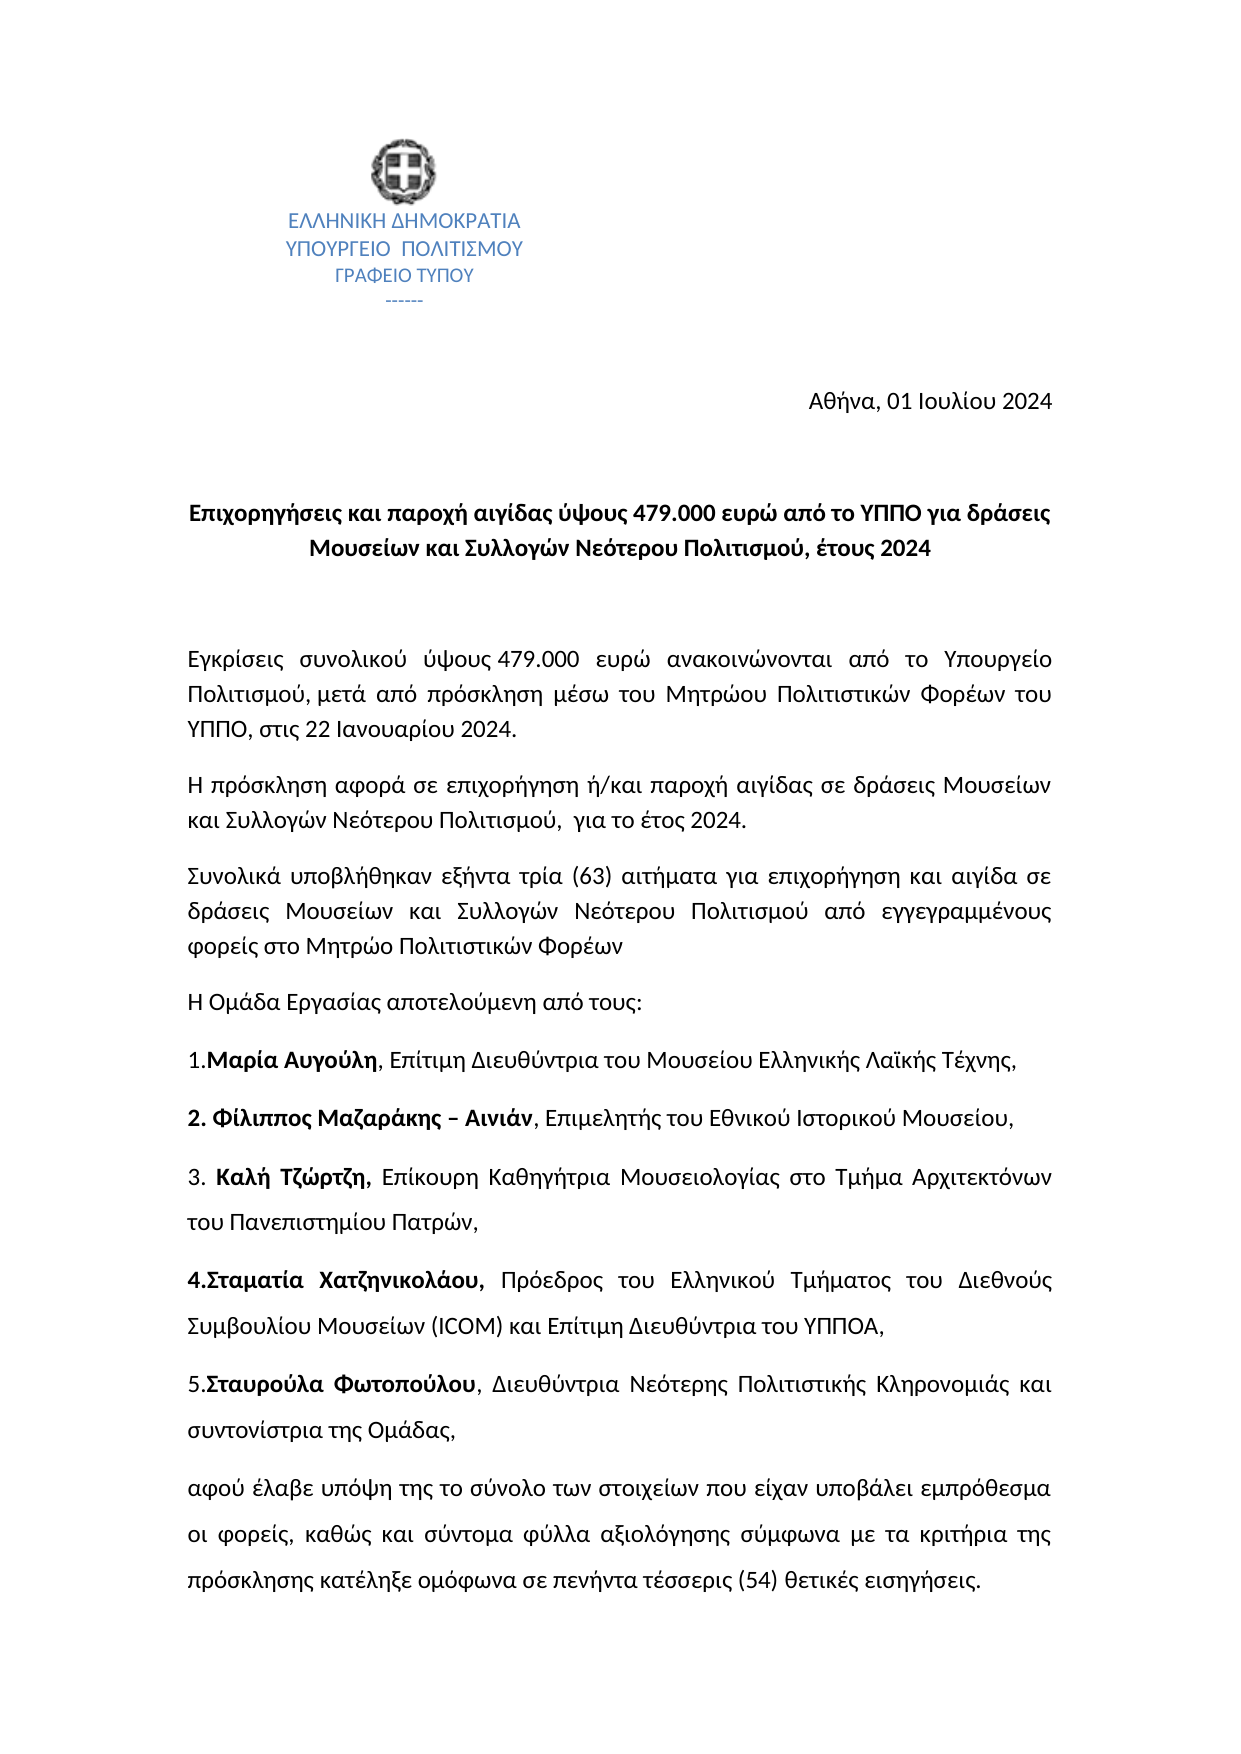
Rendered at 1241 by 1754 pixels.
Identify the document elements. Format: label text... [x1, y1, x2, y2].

text Εγκρίσεις συνολικού ύψους 479.000 ευρώ ανακοινώνονται από το Υπουργείο Πολιτισμού, μετά από πρόσκληση μέσω του Μητρώου Πολιτιστικών Φορέων του ΥΠΠΟ, στις 22 Ιανουαρίου 2024. [187, 643, 1053, 744]
text 2. Φίλιππος Μαζαράκης – Αινιάν, Επιμελητής του Εθνικού Ιστορικού Μουσείου, [187, 1102, 1053, 1133]
text αφού έλαβε υπόψη της το σύνολο των στοιχείων που είχαν υποβάλει εμπρόθεσμα οι φορείς, καθώς και σύντομα φύλλα αξιολόγησης σύμφωνα με τα κριτήρια της πρόσκλησης κατέληξε ομόφωνα σε πενήντα τέσσερις (54) θετικές εισηγήσεις. [187, 1472, 1053, 1594]
text 4.Σταματία Χατζηνικολάου, Πρόεδρος του Ελληνικού Τμήματος του Διεθνούς Συμβουλίου Μουσείων (ICOM) και Επίτιμη Διευθύντρια του ΥΠΠΟΑ, [187, 1264, 1053, 1341]
text Συνολικά υποβλήθηκαν εξήντα τρία (63) αιτήματα για επιχορήγηση και αιγίδα σε δράσεις Μουσείων και Συλλογών Νεότερου Πολιτισμού από εγγεγραμμένους φορείς στο Μητρώο Πολιτιστικών Φορέων [187, 860, 1053, 961]
text Αθήνα, 01 Ιουλίου 2024 [637, 385, 1053, 416]
text Η πρόσκληση αφορά σε επιχορήγηση ή/και παροχή αιγίδας σε δράσεις Μουσείων και Συλλογών Νεότερου Πολιτισμού, για το έτος 2024. [187, 769, 1053, 835]
text Η Ομάδα Εργασίας αποτελούμενη από τους: [187, 986, 1053, 1016]
picture [370, 138, 438, 206]
text 5.Σταυρούλα Φωτοπούλου, Διευθύντρια Νεότερης Πολιτιστικής Κληρονομιάς και συντονίστρια της Ομάδας, [187, 1368, 1053, 1445]
text Επιχορηγήσεις και παροχή αιγίδας ύψους 479.000 ευρώ από το ΥΠΠΟ για δράσεις Μουσείων και Συλλογών Νεότερου Πολιτισμού, έτους 2024 [187, 497, 1053, 562]
text 3. Καλή Τζώρτζη, Επίκουρη Καθηγήτρια Μουσειολογίας στο Τμήμα Αρχιτεκτόνων του Πανεπιστημίου Πατρών, [187, 1161, 1053, 1237]
text 1.Μαρία Αυγούλη, Επίτιμη Διευθύντρια του Μουσείου Ελληνικής Λαϊκής Τέχνης, [187, 1044, 1053, 1075]
